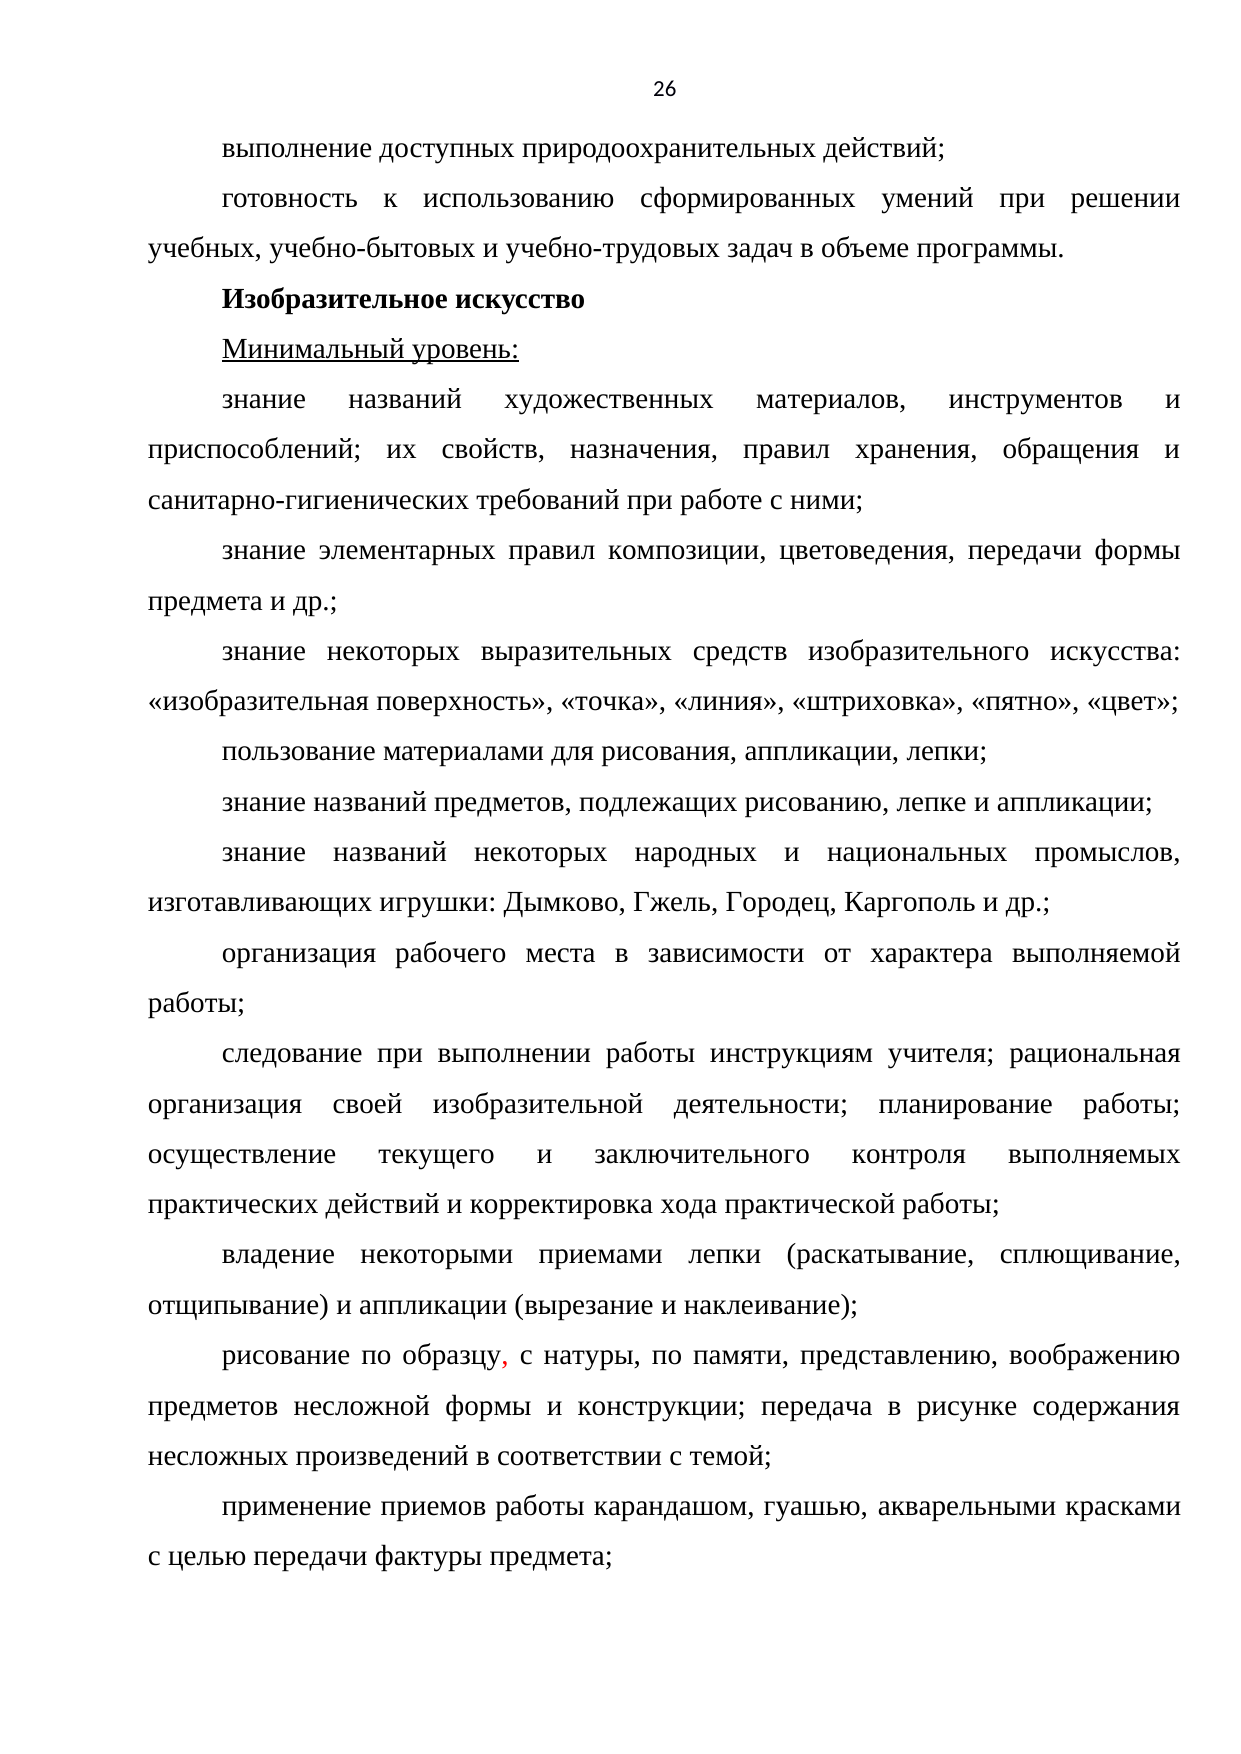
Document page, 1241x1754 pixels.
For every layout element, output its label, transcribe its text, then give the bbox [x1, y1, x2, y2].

text знание названий художественных материалов, инструментов и приспособлений; их свойств, назначения, правил хранения, обращения и санитарно-гигиенических требований при работе с ними; [148, 381, 1181, 516]
text владение некоторыми приемами лепки (раскатывание, сплющивание, отщипывание) и аппликации (вырезание и наклеивание); [148, 1237, 1181, 1321]
list Минимальный уровень: [148, 331, 1181, 364]
text знание названий некоторых народных и национальных промыслов, изготавливающих игрушки: Дымково, Гжель, Городец, Каргополь и др.; [148, 834, 1181, 918]
text знание названий предметов, подлежащих рисованию, лепке и аппликации; [148, 784, 1181, 817]
list готовность к использованию сформированных умений при решении учебных, учебно-бытовых и учебно-трудовых задач в объеме программы. [148, 180, 1181, 264]
text следование при выполнении работы инструкциям учителя; рациональная организация своей изобразительной деятельности; планирование работы; осуществление текущего и заключительного контроля выполняемых практических действий и корректировка хода практической работы; [148, 1035, 1181, 1220]
list пользование материалами для рисования, аппликации, лепки; [148, 733, 1181, 767]
text организация рабочего места в зависимости от характера выполняемой работы; [148, 935, 1181, 1019]
text знание некоторых выразительных средств изобразительного искусства: «изобразительная поверхность», «точка», «линия», «штриховка», «пятно», «цвет»; [148, 633, 1181, 717]
text рисование по образцу, с натуры, по памяти, представлению, воображению предметов несложной формы и конструкции; передача в рисунке содержания несложных произведений в соответствии с темой; [148, 1337, 1181, 1471]
list Изобразительное искусство [148, 281, 1181, 314]
list выполнение доступных природоохранительных действий; [148, 130, 1181, 163]
text знание элементарных правил композиции, цветоведения, передачи формы предмета и др.; [148, 532, 1181, 616]
text применение приемов работы карандашом, гуашью, акварельными красками с целью передачи фактуры предмета; [148, 1488, 1181, 1572]
